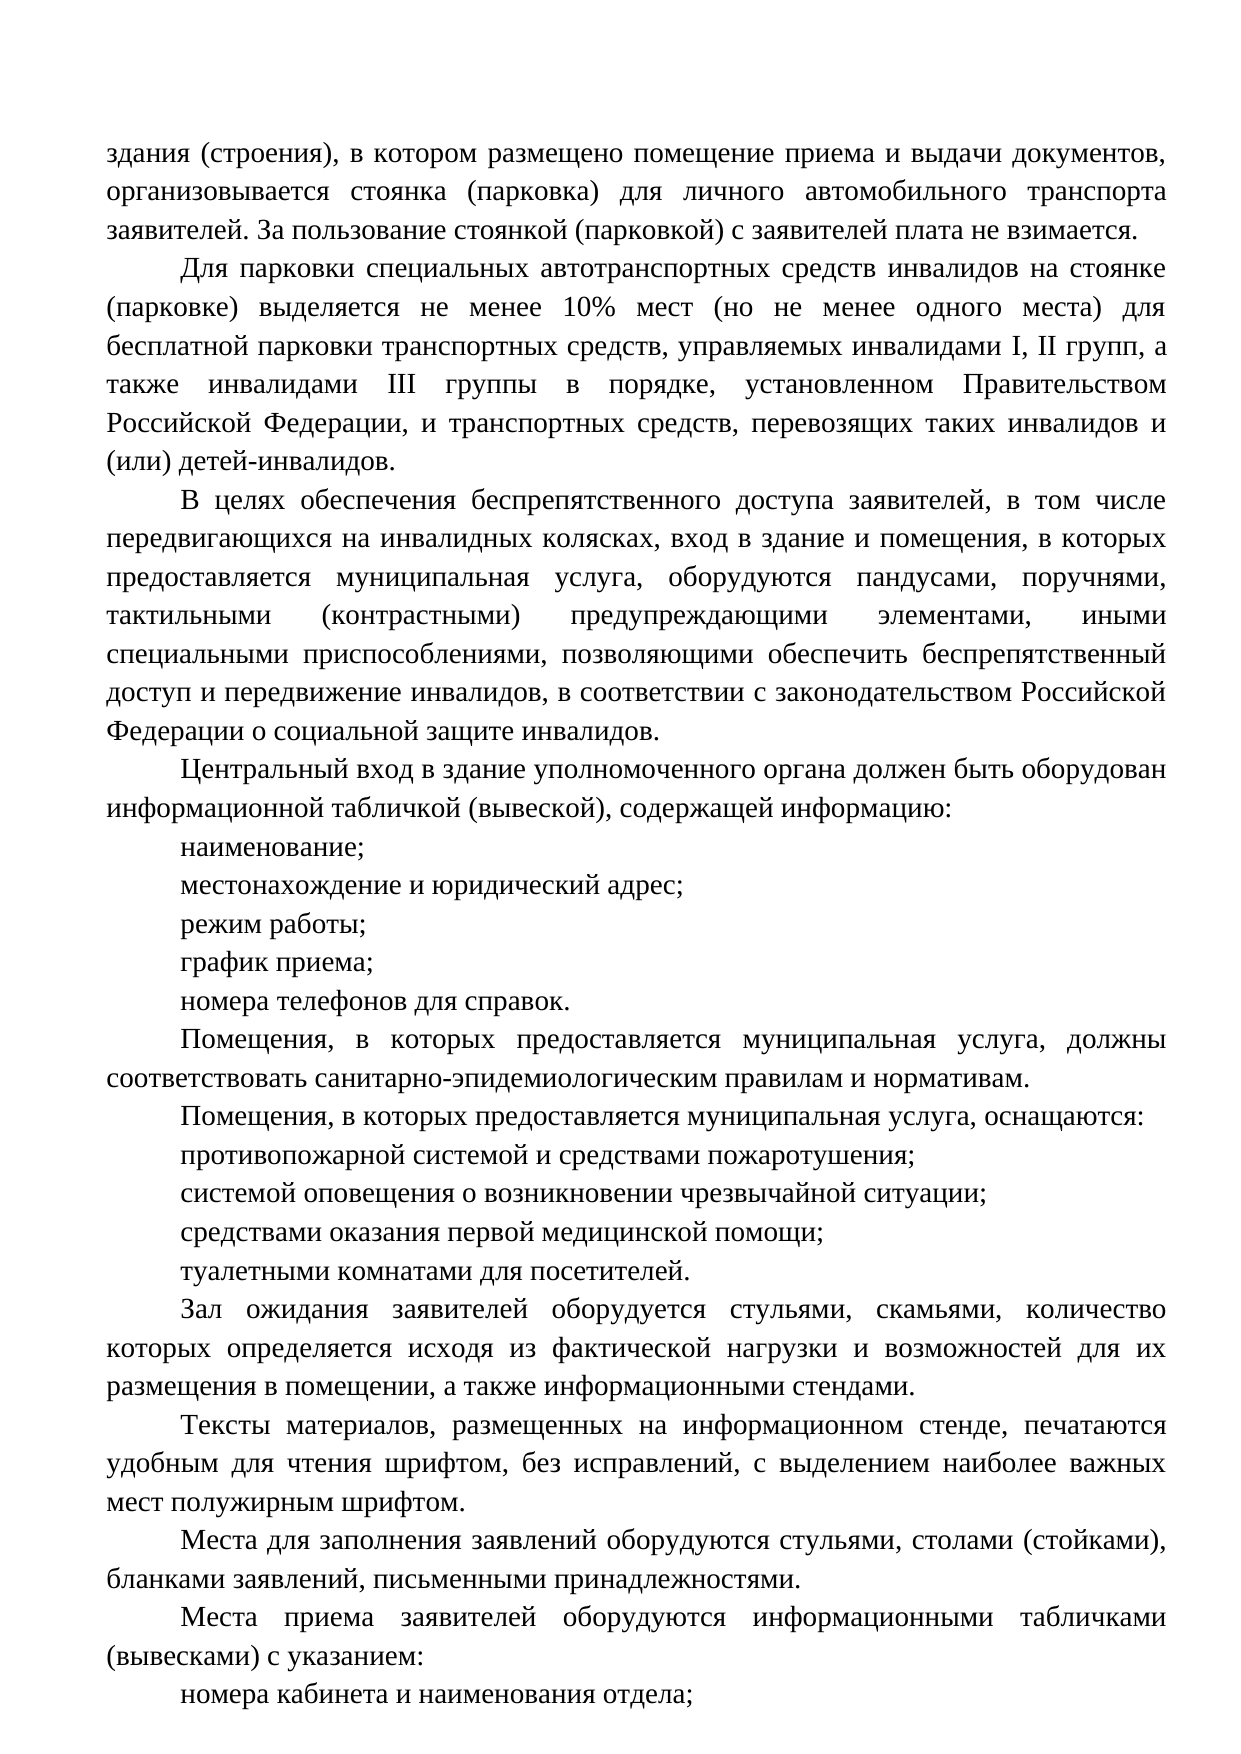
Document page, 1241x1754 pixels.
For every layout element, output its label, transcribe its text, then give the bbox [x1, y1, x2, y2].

text Для парковки специальных автотранспортных средств инвалидов на стоянке (парковке) выделяется не менее 10% мест (но не менее одного места) для бесплатной парковки транспортных средств, управляемых инвалидами I, II групп, а также инвалидами III группы в порядке, установленном Правительством Российской Федерации, и транспортных средств, перевозящих таких инвалидов и (или) детей-инвалидов. [106, 251, 1167, 477]
text Зал ожидания заявителей оборудуется стульями, скамьями, количество которых определяется исходя из фактической нагрузки и возможностей для их размещения в помещении, а также информационными стендами. [106, 1291, 1167, 1402]
text Места приема заявителей оборудуются информационными табличками (вывесками) с указанием: [106, 1599, 1167, 1672]
text номера телефонов для справок. [180, 983, 1167, 1016]
text В целях обеспечения беспрепятственного доступа заявителей, в том числе передвигающихся на инвалидных колясках, вход в здание и помещения, в которых предоставляется муниципальная услуга, оборудуются пандусами, поручнями, тактильными (контрастными) предупреждающими элементами, иными специальными приспособлениями, позволяющими обеспечить беспрепятственный доступ и передвижение инвалидов, в соответствии с законодательством Российской Федерации о социальной защите инвалидов. [106, 482, 1167, 747]
text график приема; [180, 944, 1167, 978]
text Места для заполнения заявлений оборудуются стульями, столами (стойками), бланками заявлений, письменными принадлежностями. [106, 1522, 1167, 1594]
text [106, 135, 1167, 246]
text противопожарной системой и средствами пожаротушения; [106, 1137, 1167, 1171]
text номера кабинета и наименования отдела; [106, 1677, 1167, 1710]
text местонахождение и юридический адрес; [180, 867, 1167, 901]
text режим работы; [180, 906, 1167, 939]
text Центральный вход в здание уполномоченного органа должен быть оборудован информационной табличкой (вывеской), содержащей информацию: [106, 752, 1167, 824]
text Помещения, в которых предоставляется муниципальная услуга, должны соответствовать санитарно-эпидемиологическим правилам и нормативам. [106, 1021, 1167, 1093]
text системой оповещения о возникновении чрезвычайной ситуации; [106, 1176, 1167, 1209]
text средствами оказания первой медицинской помощи; [106, 1214, 1167, 1248]
text туалетными комнатами для посетителей. [106, 1253, 1167, 1286]
text Тексты материалов, размещенных на информационном стенде, печатаются удобным для чтения шрифтом, без исправлений, с выделением наиболее важных мест полужирным шрифтом. [106, 1407, 1167, 1517]
text наименование; [180, 829, 1167, 862]
text Помещения, в которых предоставляется муниципальная услуга, оснащаются: [106, 1098, 1167, 1132]
